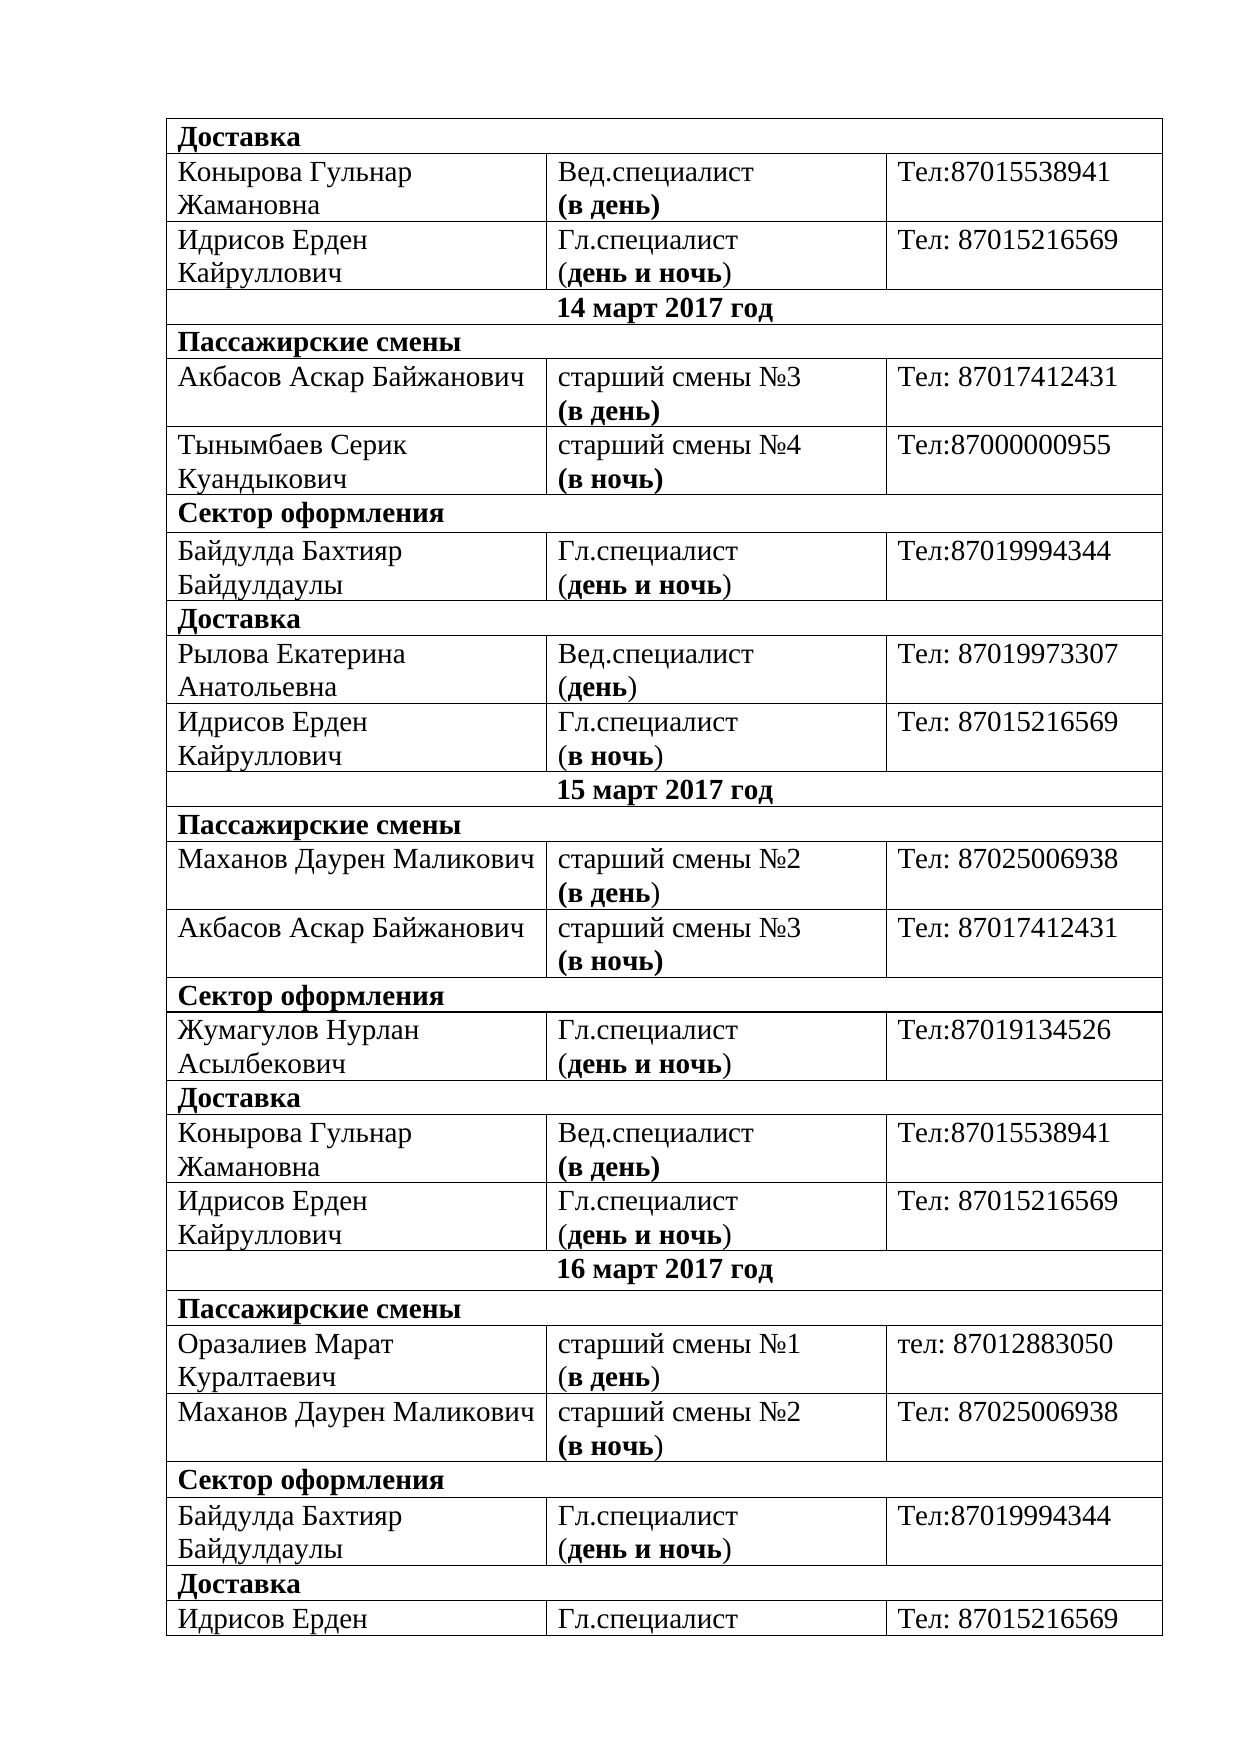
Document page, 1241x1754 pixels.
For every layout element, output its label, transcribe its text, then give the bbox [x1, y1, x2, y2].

table_cell Сектор оформления [167, 495, 1162, 532]
table_cell Акбасов Аскар Байжанович [167, 359, 546, 426]
table_cell старший смены №1 (в день) [547, 1326, 886, 1393]
table_cell Идрисов Ерден Кайруллович [167, 222, 546, 289]
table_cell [167, 1601, 546, 1635]
table_cell Рылова Екатерина Анатольевна [167, 636, 546, 703]
table_cell Вед.специалист (в день) [547, 1115, 886, 1182]
table_cell Тел:87015538941 [887, 1115, 1162, 1182]
table_cell Тел:87000000955 [887, 427, 1162, 494]
table_cell 14 март 2017 год [167, 290, 1162, 323]
table_cell Доставка [167, 119, 1162, 153]
table_cell Тел: 87025006938 [887, 1394, 1162, 1461]
table_cell 15 март 2017 год [167, 772, 1162, 806]
table_cell старший смены №2 (в день) [547, 842, 886, 909]
table_cell Тел:87015538941 [887, 154, 1162, 221]
table_cell Конырова Гульнар Жамановна [167, 154, 546, 221]
table_cell Тел: 87025006938 [887, 842, 1162, 909]
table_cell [547, 1601, 886, 1635]
table_cell Вед.специалист (в день) [547, 154, 886, 221]
table_cell старший смены №2 (в ночь) [547, 1394, 886, 1461]
table_cell Тел: 87015216569 [887, 1183, 1162, 1250]
table_cell Тел: 87017412431 [887, 910, 1162, 977]
table_cell Тел: 87017412431 [887, 359, 1162, 426]
table_cell Жумагулов Нурлан Асылбекович [167, 1013, 546, 1079]
table_cell Тел:87019994344 [887, 1498, 1162, 1565]
table_cell Гл.специалист (день и ночь) [547, 1498, 886, 1565]
table_cell Маханов Даурен Маликович [167, 842, 546, 909]
table_cell Тел: 87015216569 [887, 704, 1162, 771]
table_cell Гл.специалист (день и ночь) [547, 222, 886, 289]
table_cell Пассажирские смены [167, 325, 1162, 358]
table_cell Тел:87019134526 [887, 1013, 1162, 1079]
table_cell Акбасов Аскар Байжанович [167, 910, 546, 977]
table_cell Тел: 87015216569 [887, 1601, 1162, 1635]
table_cell тел: 87012883050 [887, 1326, 1162, 1393]
table_cell Тел: 87015216569 [887, 222, 1162, 289]
table_cell Байдулда Бахтияр Байдулдаулы [167, 1498, 546, 1565]
table_cell Сектор оформления [167, 978, 1162, 1011]
table_cell Гл.специалист (в ночь) [547, 704, 886, 771]
table_cell Доставка [167, 1566, 1162, 1600]
table_cell Вед.специалист (день) [547, 636, 886, 703]
table_cell Гл.специалист (день и ночь) [547, 1183, 886, 1250]
table_cell Идрисов Ерден Кайруллович [167, 1183, 546, 1250]
table_cell старший смены №4 (в ночь) [547, 427, 886, 494]
table_cell Тынымбаев Серик Куандыкович [167, 427, 546, 494]
table_cell Маханов Даурен Маликович [167, 1394, 546, 1461]
table_cell Тел:87019994344 [887, 533, 1162, 600]
table_cell старший смены №3 (в день) [547, 359, 886, 426]
table_cell Доставка [167, 1081, 1162, 1114]
table_cell 16 март 2017 год [167, 1251, 1162, 1290]
table_cell Оразалиев Марат Куралтаевич [167, 1326, 546, 1393]
table_cell Байдулда Бахтияр Байдулдаулы [167, 533, 546, 600]
table_cell Сектор оформления [167, 1462, 1162, 1497]
table_cell старший смены №3 (в ночь) [547, 910, 886, 977]
table_cell Конырова Гульнар Жамановна [167, 1115, 546, 1182]
table_cell Идрисов Ерден Кайруллович [167, 704, 546, 771]
table_cell Пассажирские смены [167, 807, 1162, 841]
table_cell Гл.специалист (день и ночь) [547, 1013, 886, 1079]
table_cell Доставка [167, 601, 1162, 635]
table_cell Тел: 87019973307 [887, 636, 1162, 703]
table_cell Пассажирские смены [167, 1291, 1162, 1325]
table_cell Гл.специалист (день и ночь) [547, 533, 886, 600]
